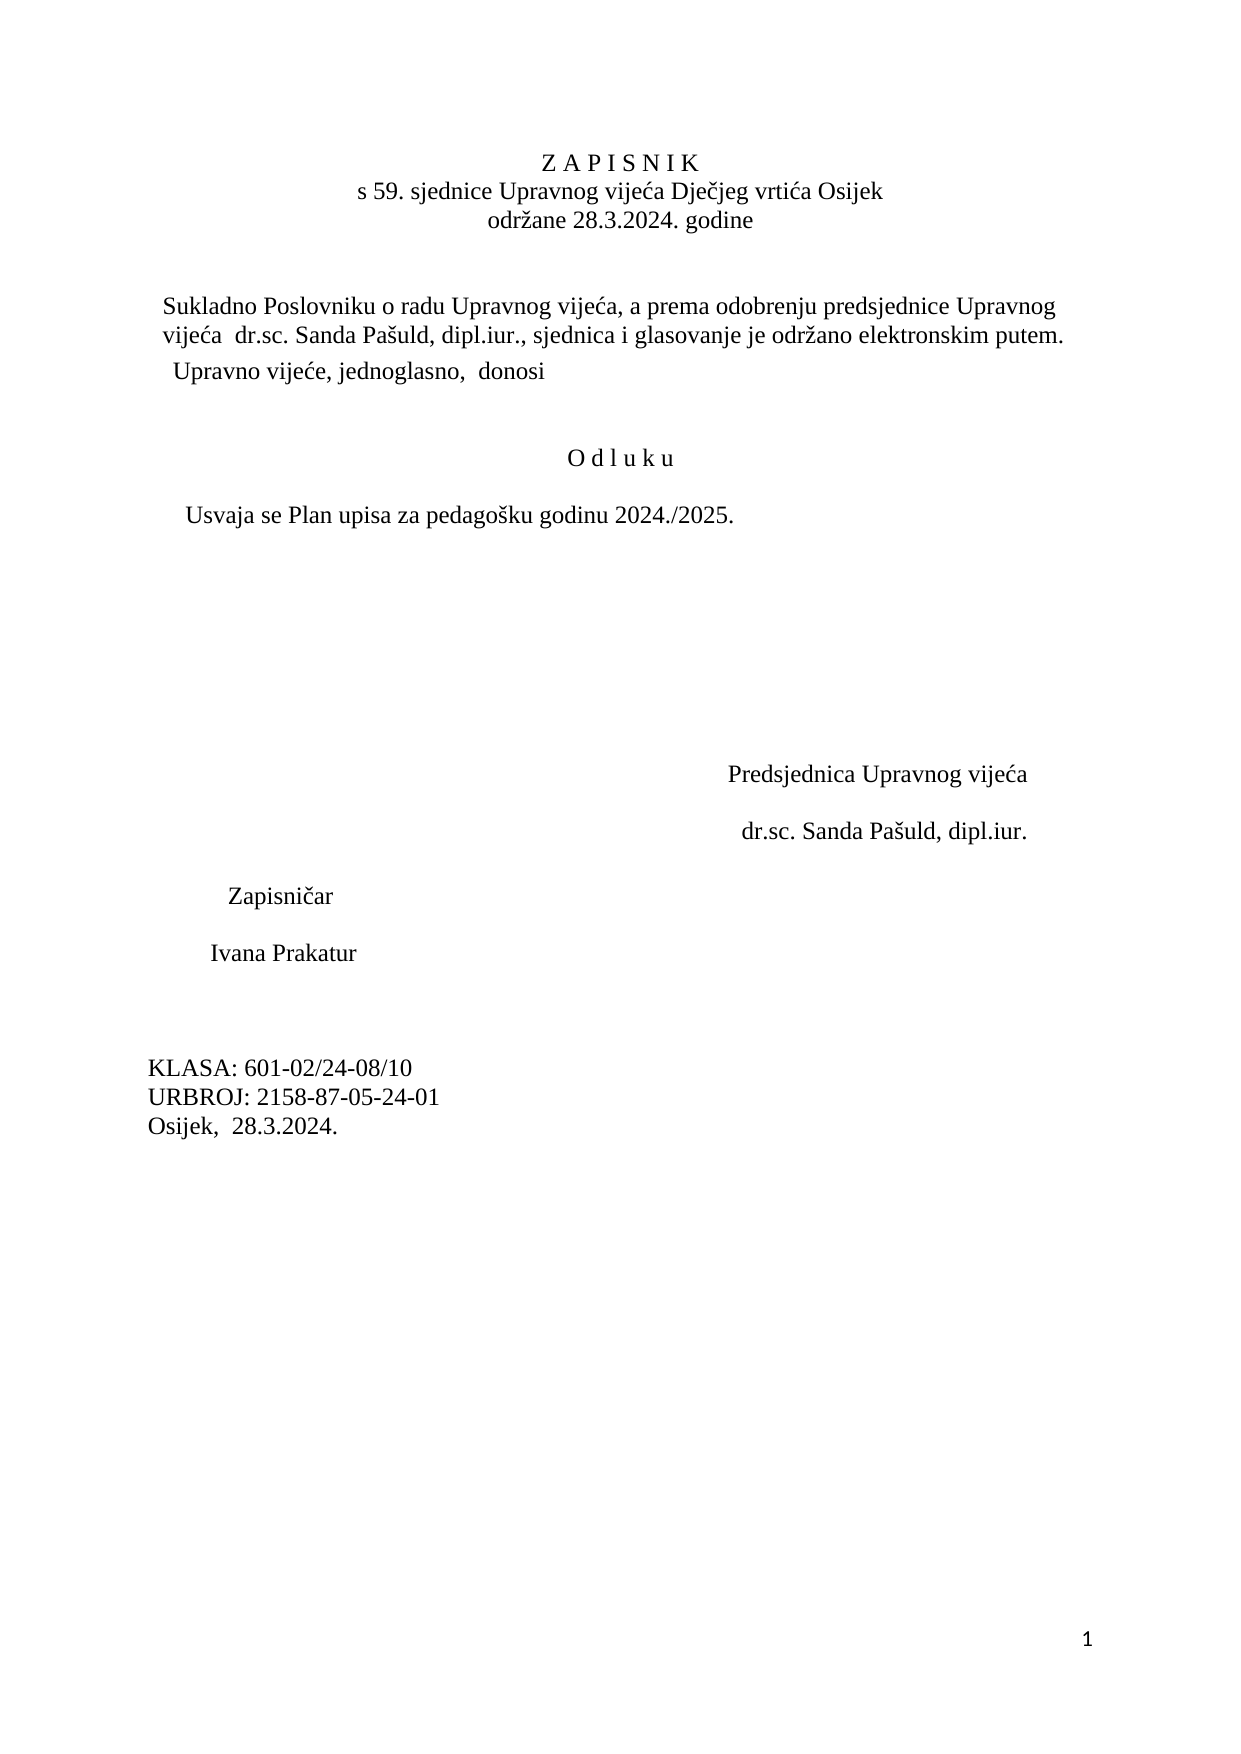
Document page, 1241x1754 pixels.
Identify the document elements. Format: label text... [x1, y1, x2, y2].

text Predsjednica Upravnog vijeća [148, 759, 1093, 788]
text Osijek, 28.3.2024. [148, 1111, 1093, 1139]
text s 59. sjednice Upravnog vijeća Dječjeg vrtića Osijek [148, 176, 1093, 205]
text Upravno vijeće, jednoglasno, donosi [148, 356, 1093, 385]
text Ivana Prakatur [148, 938, 1093, 967]
text Z A P I S N I K [148, 148, 1093, 176]
text održane 28.3.2024. godine [148, 205, 1093, 234]
text dr.sc. Sanda Pašuld, dipl.iur. [162, 816, 1093, 845]
text KLASA: 601-02/24-08/10 [148, 1053, 1093, 1082]
text URBROJ: 2158-87-05-24-01 [148, 1082, 1093, 1111]
text Sukladno Poslovniku o radu Upravnog vijeća, a prema odobrenju predsjednice Upravnog vijeća dr.sc. Sanda Pašuld, dipl.iur., sjednica i glasovanje je održano elektronskim putem. [162, 291, 1093, 349]
text Usvaja se Plan upisa za pedagošku godinu 2024./2025. [185, 500, 1093, 529]
text Zapisničar [148, 881, 1093, 909]
text O d l u k u [148, 443, 1093, 471]
